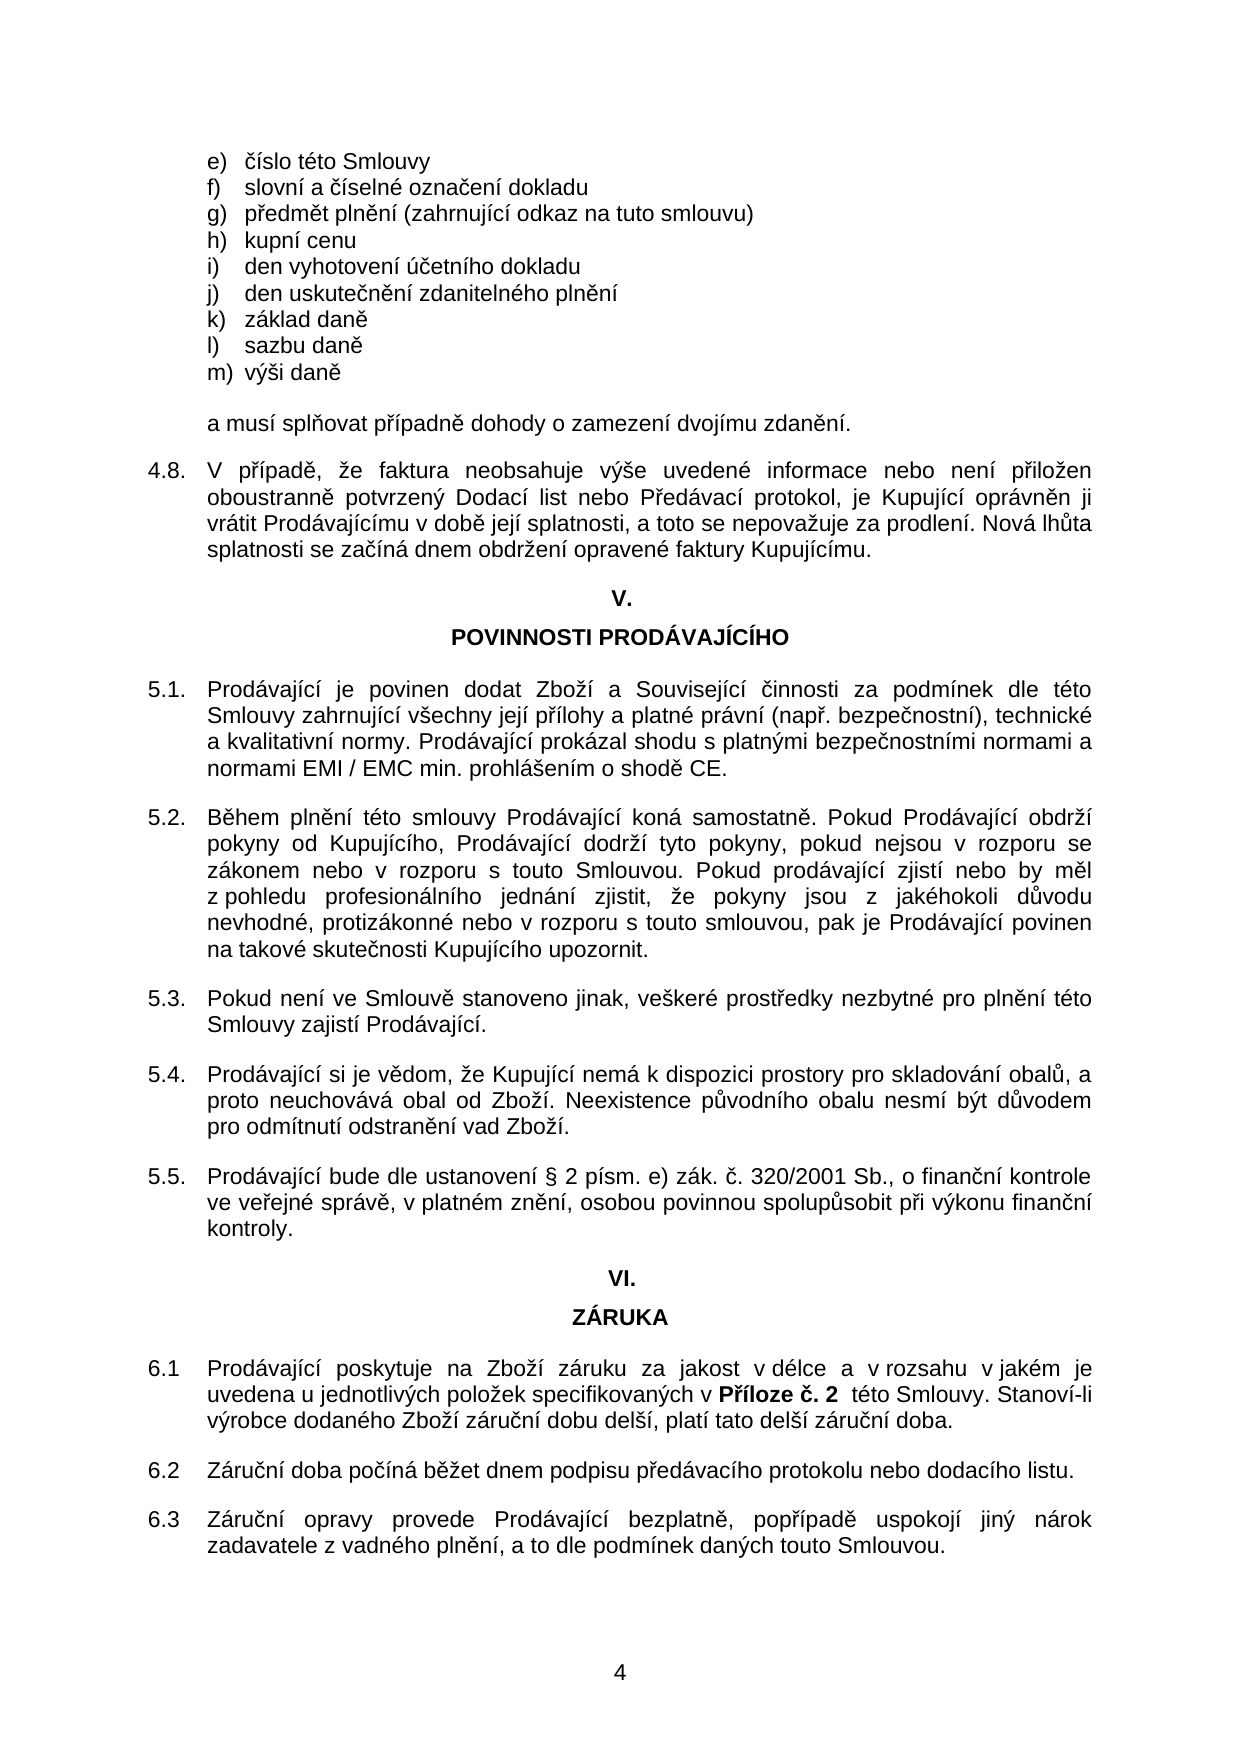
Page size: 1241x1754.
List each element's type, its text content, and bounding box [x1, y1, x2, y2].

list Záruční doba počíná běžet dnem podpisu předávacího protokolu nebo dodacího listu. [148, 1457, 1092, 1483]
subtitle slovní a číselné označení dokladu [207, 174, 1092, 200]
list Pokud není ve Smlouvě stanoveno jinak, veškeré prostředky nezbytné pro plnění této Smlouvy zajistí Prodávající. [148, 985, 1092, 1038]
text POVINNOSTI PRODÁVAJÍCÍHO [148, 624, 1092, 651]
subtitle kupní cenu [207, 227, 1092, 253]
subtitle den uskutečnění zdanitelného plnění [207, 279, 1092, 306]
subtitle číslo této Smlouvy [207, 148, 1092, 174]
text a musí splňovat případně dohody o zamezení dvojímu zdanění. [148, 410, 1092, 436]
text ZÁRUKA [148, 1303, 1092, 1330]
subtitle základ daně [207, 306, 1092, 332]
list Prodávající bude dle ustanovení § 2 písm. e) zák. č. 320/2001 Sb., o finanční kontrole ve veřejné správě, v platném znění, osobou povinnou spolupůsobit při výkonu finanční kontroly. [148, 1163, 1092, 1242]
list V. [151, 585, 1092, 612]
list Prodávající si je vědom, že Kupující nemá k dispozici prostory pro skladování obalů, a proto neuchovává obal od Zboží. Neexistence původního obalu nesmí být důvodem pro odmítnutí odstranění vad Zboží. [148, 1061, 1092, 1140]
subtitle výši daně [207, 358, 1092, 385]
list VI. [151, 1264, 1092, 1291]
subtitle sazbu daně [207, 332, 1092, 358]
subtitle Prodávající poskytuje na Zboží záruku za jakost v délce a v rozsahu v jakém je uvedena u jednotlivých položek specifikovaných v Příloze č. 2 této Smlouvy. Stanoví-li výrobce dodaného Zboží záruční dobu delší, platí tato delší záruční doba. [148, 1355, 1092, 1434]
subtitle předmět plnění (zahrnující odkaz na tuto smlouvu) [207, 200, 1092, 227]
list Během plnění této smlouvy Prodávající koná samostatně. Pokud Prodávající obdrží pokyny od Kupujícího, Prodávající dodrží tyto pokyny, pokud nejsou v rozporu se zákonem nebo v rozporu s touto Smlouvou. Pokud prodávající zjistí nebo by měl z pohledu profesionálního jednání zjistit, že pokyny jsou z jakéhokoli důvodu nevhodné, protizákonné nebo v rozporu s touto smlouvou, pak je Prodávající povinen na takové skutečnosti Kupujícího upozornit. [148, 804, 1092, 962]
subtitle den vyhotovení účetního dokladu [207, 253, 1092, 279]
subtitle V případě, že faktura neobsahuje výše uvedené informace nebo není přiložen oboustranně potvrzený Dodací list nebo Předávací protokol, je Kupující oprávněn ji vrátit Prodávajícímu v době její splatnosti, a toto se nepovažuje za prodlení. Nová lhůta splatnosti se začíná dnem obdržení opravené faktury Kupujícímu. [148, 457, 1092, 562]
list Prodávající je povinen dodat Zboží a Související činnosti za podmínek dle této Smlouvy zahrnující všechny její přílohy a platné právní (např. bezpečnostní), technické a kvalitativní normy. Prodávající prokázal shodu s platnými bezpečnostními normami a normami EMI / EMC min. prohlášením o shodě CE. [148, 676, 1092, 781]
subtitle Záruční opravy provede Prodávající bezplatně, popřípadě uspokojí jiný nárok zadavatele z vadného plnění, a to dle podmínek daných touto Smlouvou. [148, 1506, 1092, 1559]
